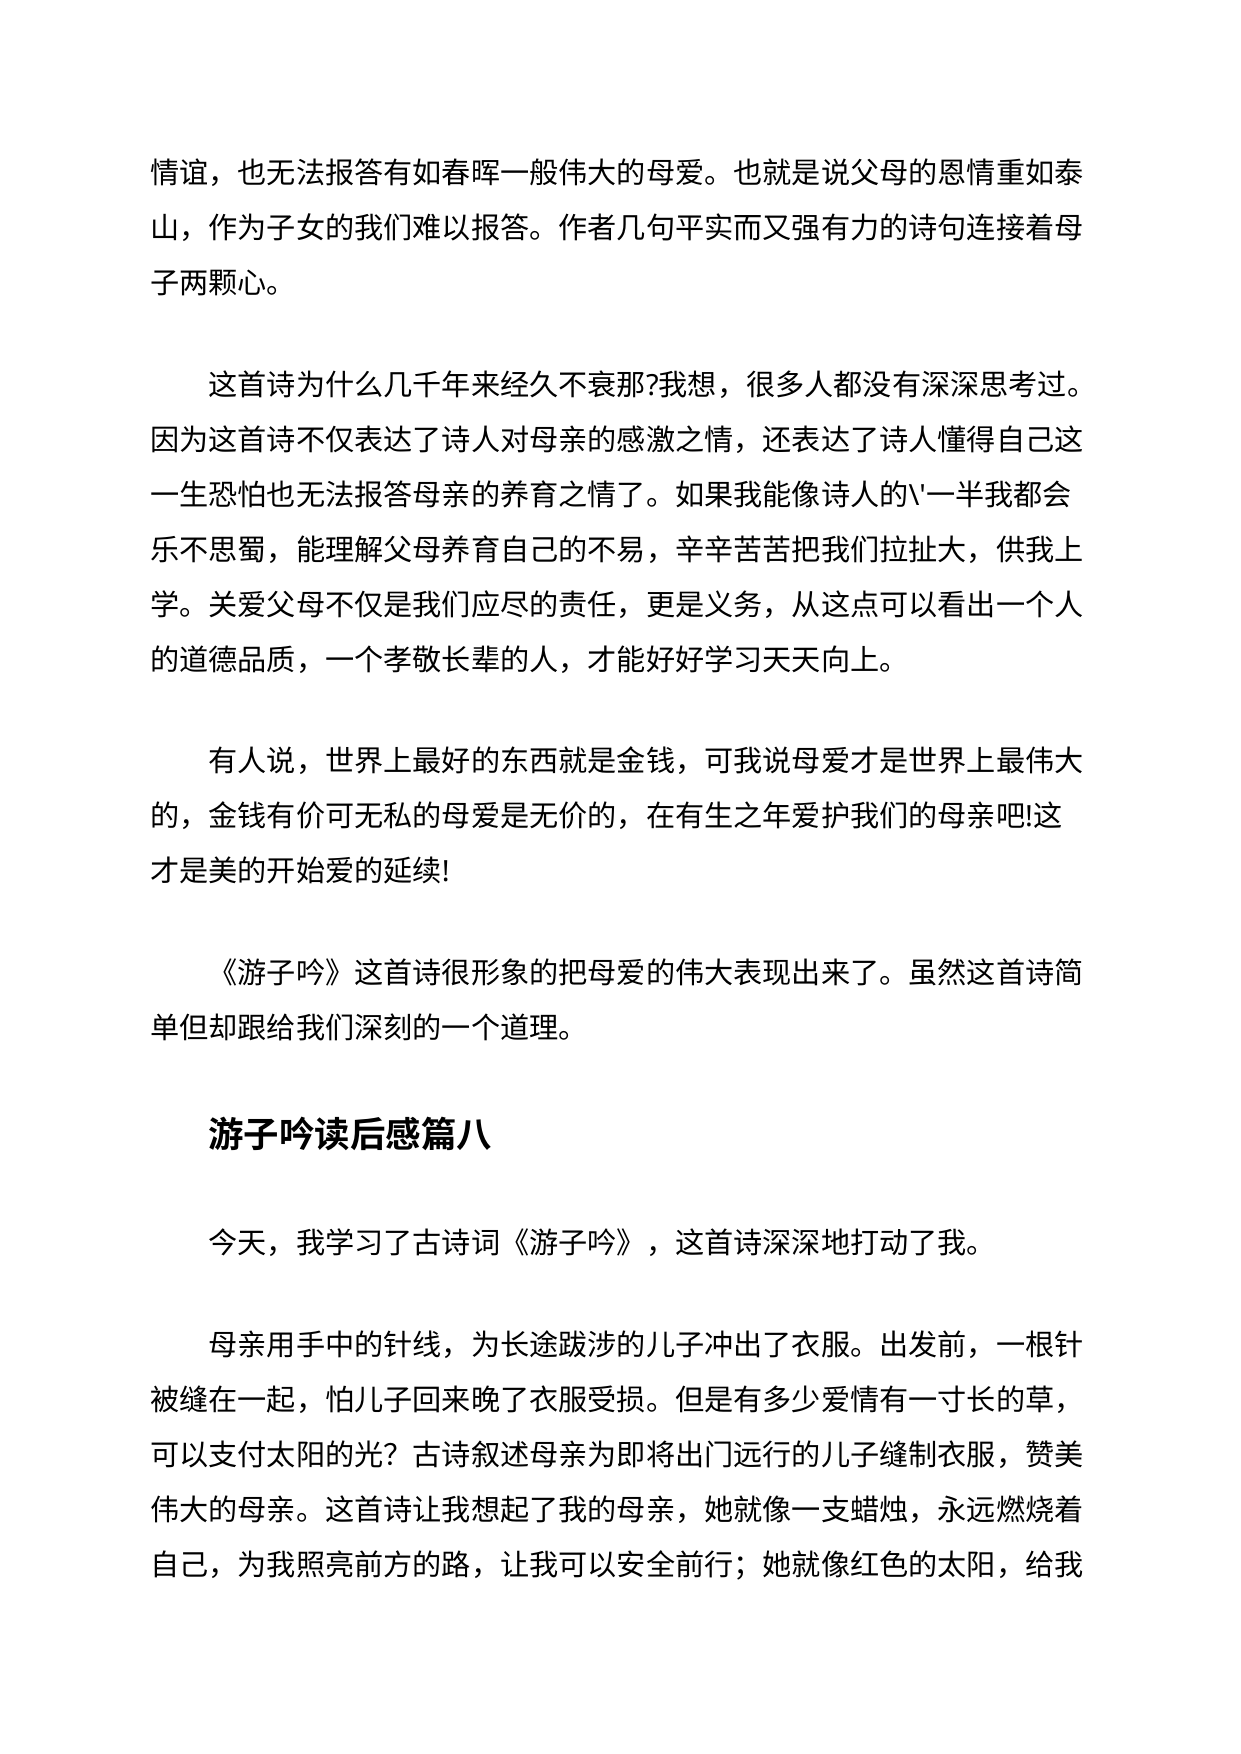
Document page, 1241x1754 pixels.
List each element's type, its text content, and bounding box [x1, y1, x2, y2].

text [150, 150, 1090, 302]
text 今天，我学习了古诗词《游子吟》，这首诗深深地打动了我。 [150, 1220, 1090, 1262]
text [150, 1322, 1090, 1584]
text 有人说，世界上最好的东西就是金钱，可我说母爱才是世界上最伟大的，金钱有价可无私的母爱是无价的，在有生之年爱护我们的母亲吧!这才是美的开始爱的延续! [150, 738, 1090, 890]
text 《游子吟》这首诗很形象的把母爱的伟大表现出来了。虽然这首诗简单但却跟给我们深刻的一个道理。 [150, 950, 1090, 1047]
text 游子吟读后感篇八 [150, 1107, 1090, 1158]
text 这首诗为什么几千年来经久不衰那?我想，很多人都没有深深思考过。因为这首诗不仅表达了诗人对母亲的感激之情，还表达了诗人懂得自己这一生恐怕也无法报答母亲的养育之情了。如果我能像诗人的\'一半我都会乐不思蜀，能理解父母养育自己的不易，辛辛苦苦把我们拉扯大，供我上学。关爱父母不仅是我们应尽的责任，更是义务，从这点可以看出一个人的道德品质，一个孝敬长辈的人，才能好好学习天天向上。 [150, 362, 1090, 678]
